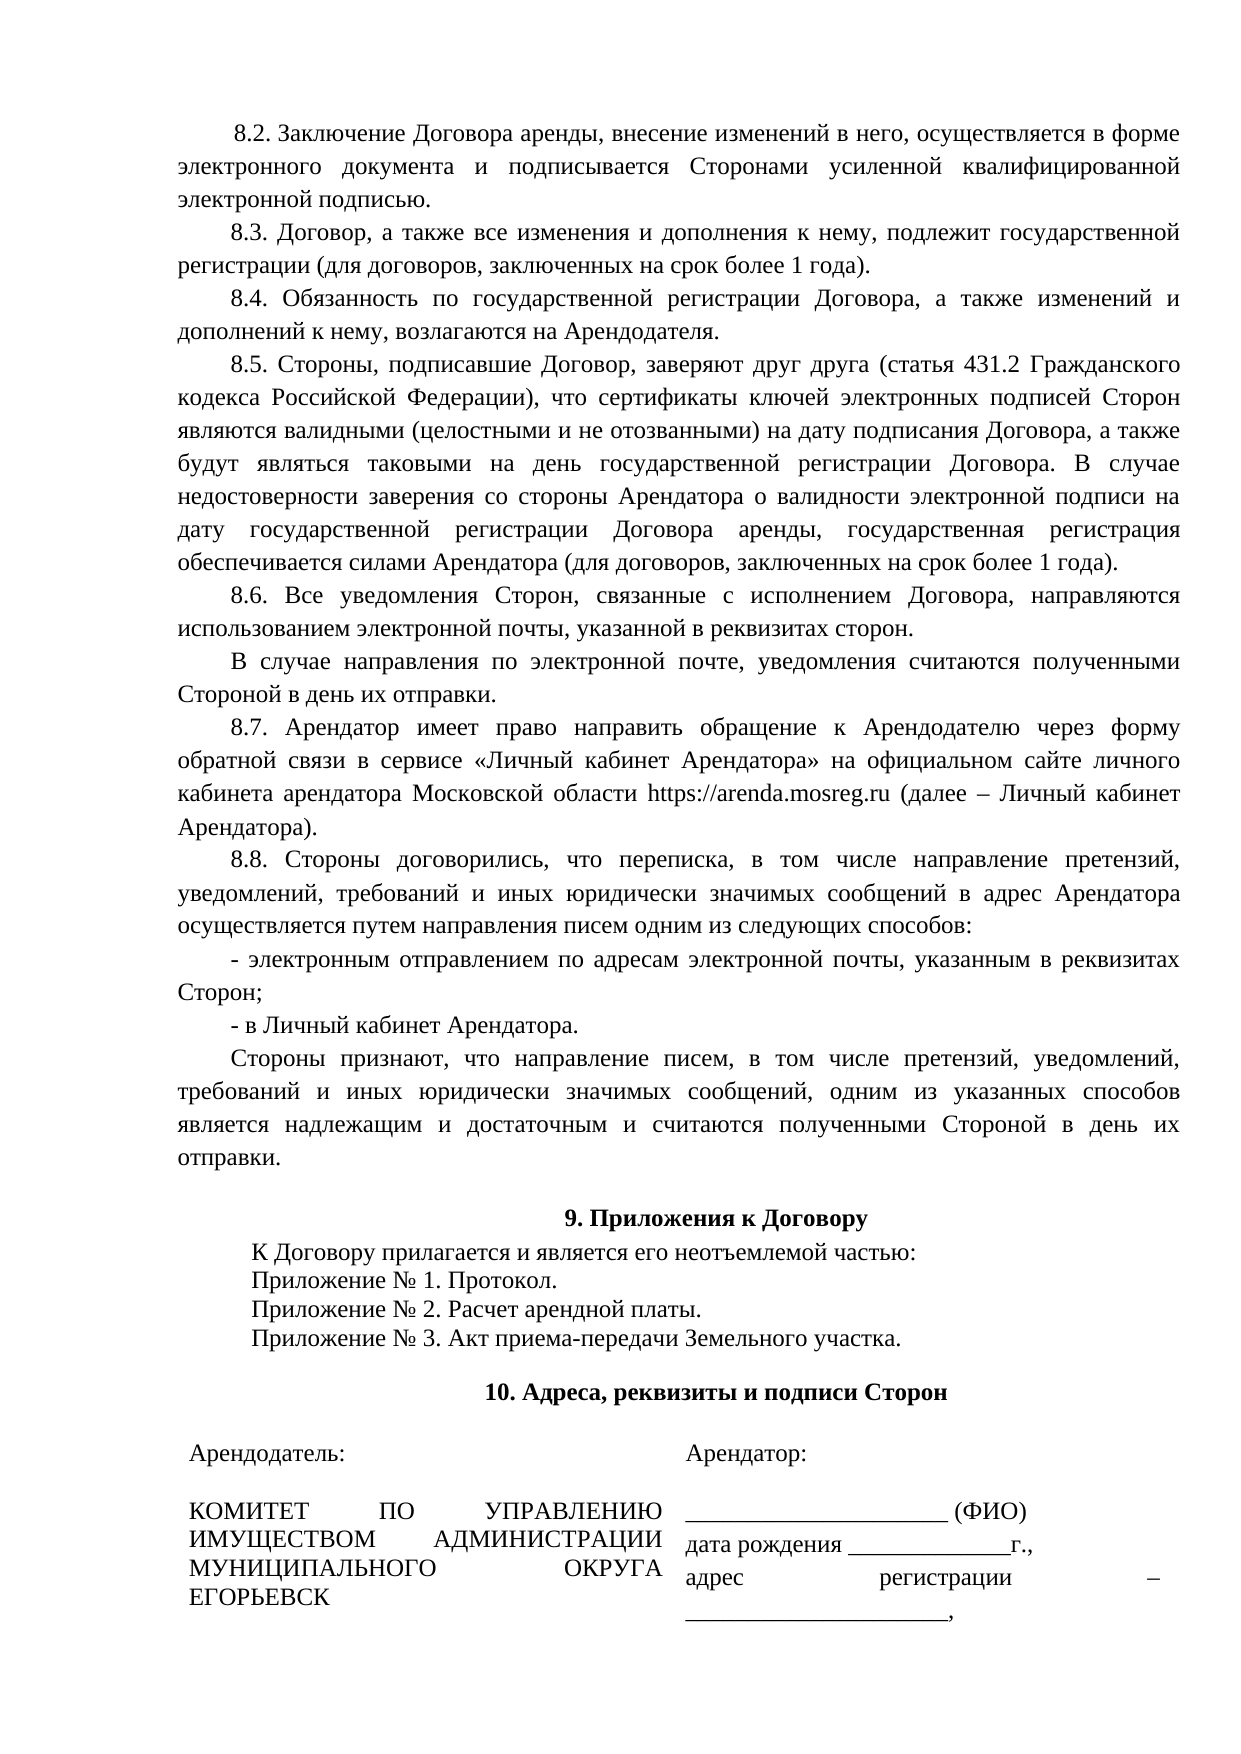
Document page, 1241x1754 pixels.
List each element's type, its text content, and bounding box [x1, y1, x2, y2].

text 8.5. Стороны, подписавшие Договор, заверяют друг друга (статья 431.2 Гражданского кодекса Российской Федерации), что сертификаты ключей электронных подписей Сторон являются валидными (целостными и не отозванными) на дату подписания Договора, а также будут являться таковыми на день государственной регистрации Договора. В случае недостоверности заверения со стороны Арендатора о валидности электронной подписи на дату государственной регистрации Договора аренды, государственная регистрация обеспечивается силами Арендатора (для договоров, заключенных на срок более 1 года). [177, 349, 1181, 576]
text 8.3. Договор, а также все изменения и дополнения к нему, подлежит государственной регистрации (для договоров, заключенных на срок более 1 года). [177, 217, 1181, 279]
text Приложение № 3. Акт приема-передачи Земельного участка. [177, 1323, 1181, 1352]
text - электронным отправлением по адресам электронной почты, указанным в реквизитах Сторон; [177, 944, 1181, 1005]
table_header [177, 1438, 674, 1627]
text 8.8. Стороны договорились, что переписка, в том числе направление претензий, уведомлений, требований и иных юридически значимых сообщений в адрес Арендатора осуществляется путем направления писем одним из следующих способов: [177, 844, 1181, 939]
text 8.6. Все уведомления Сторон, связанные с исполнением Договора, направляются использованием электронной почты, указанной в реквизитах сторон. [177, 580, 1181, 642]
text 10. Адреса, реквизиты и подписи Сторон [177, 1377, 1181, 1405]
text 8.7. Арендатор имеет право направить обращение к Арендодателю через форму обратной связи в сервисе «Личный кабинет Арендатора» на официальном сайте личного кабинета арендатора Московской области https://arenda.mosreg.ru (далее – Личный кабинет Арендатора). [177, 712, 1181, 840]
text К Договору прилагается и является его неотъемлемой частью: [177, 1237, 1181, 1265]
text - в Личный кабинет Арендатора. [177, 1010, 1181, 1038]
text Приложение № 2. Расчет арендной платы. [177, 1294, 1181, 1323]
text 9. Приложения к Договору [177, 1203, 1181, 1232]
text В случае направления по электронной почте, уведомления считаются полученными Стороной в день их отправки. [177, 646, 1181, 708]
text 8.2. Заключение Договора аренды, внесение изменений в него, осуществляется в форме электронного документа и подписывается Сторонами усиленной квалифицированной электронной подписью. [177, 118, 1181, 213]
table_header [674, 1438, 1171, 1627]
text Приложение № 1. Протокол. [177, 1265, 1181, 1294]
text 8.4. Обязанность по государственной регистрации Договора, а также изменений и дополнений к нему, возлагаются на Арендодателя. [177, 283, 1181, 345]
text Стороны признают, что направление писем, в том числе претензий, уведомлений, требований и иных юридически значимых сообщений, одним из указанных способов является надлежащим и достаточным и считаются полученными Стороной в день их отправки. [177, 1043, 1181, 1171]
